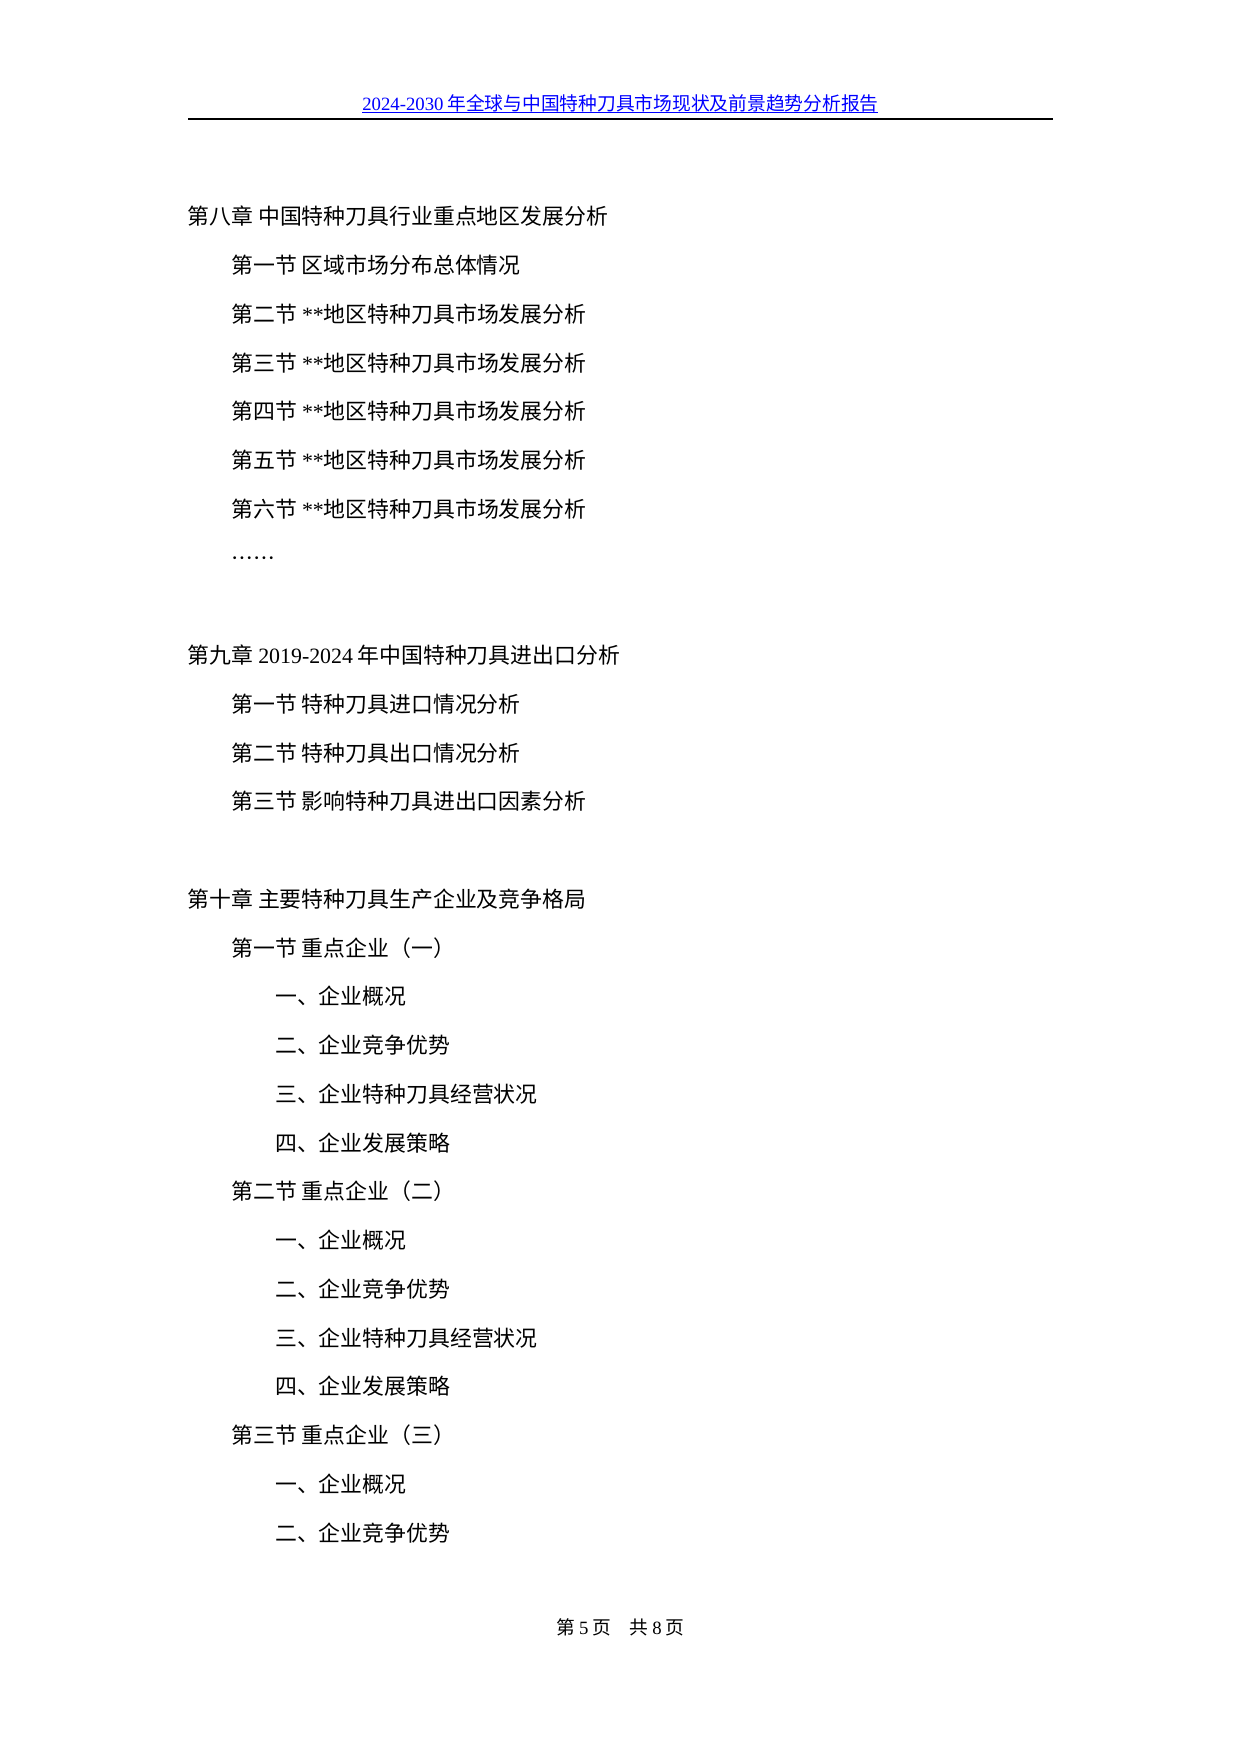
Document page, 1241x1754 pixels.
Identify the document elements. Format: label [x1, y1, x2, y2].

text [187, 150, 1053, 1548]
